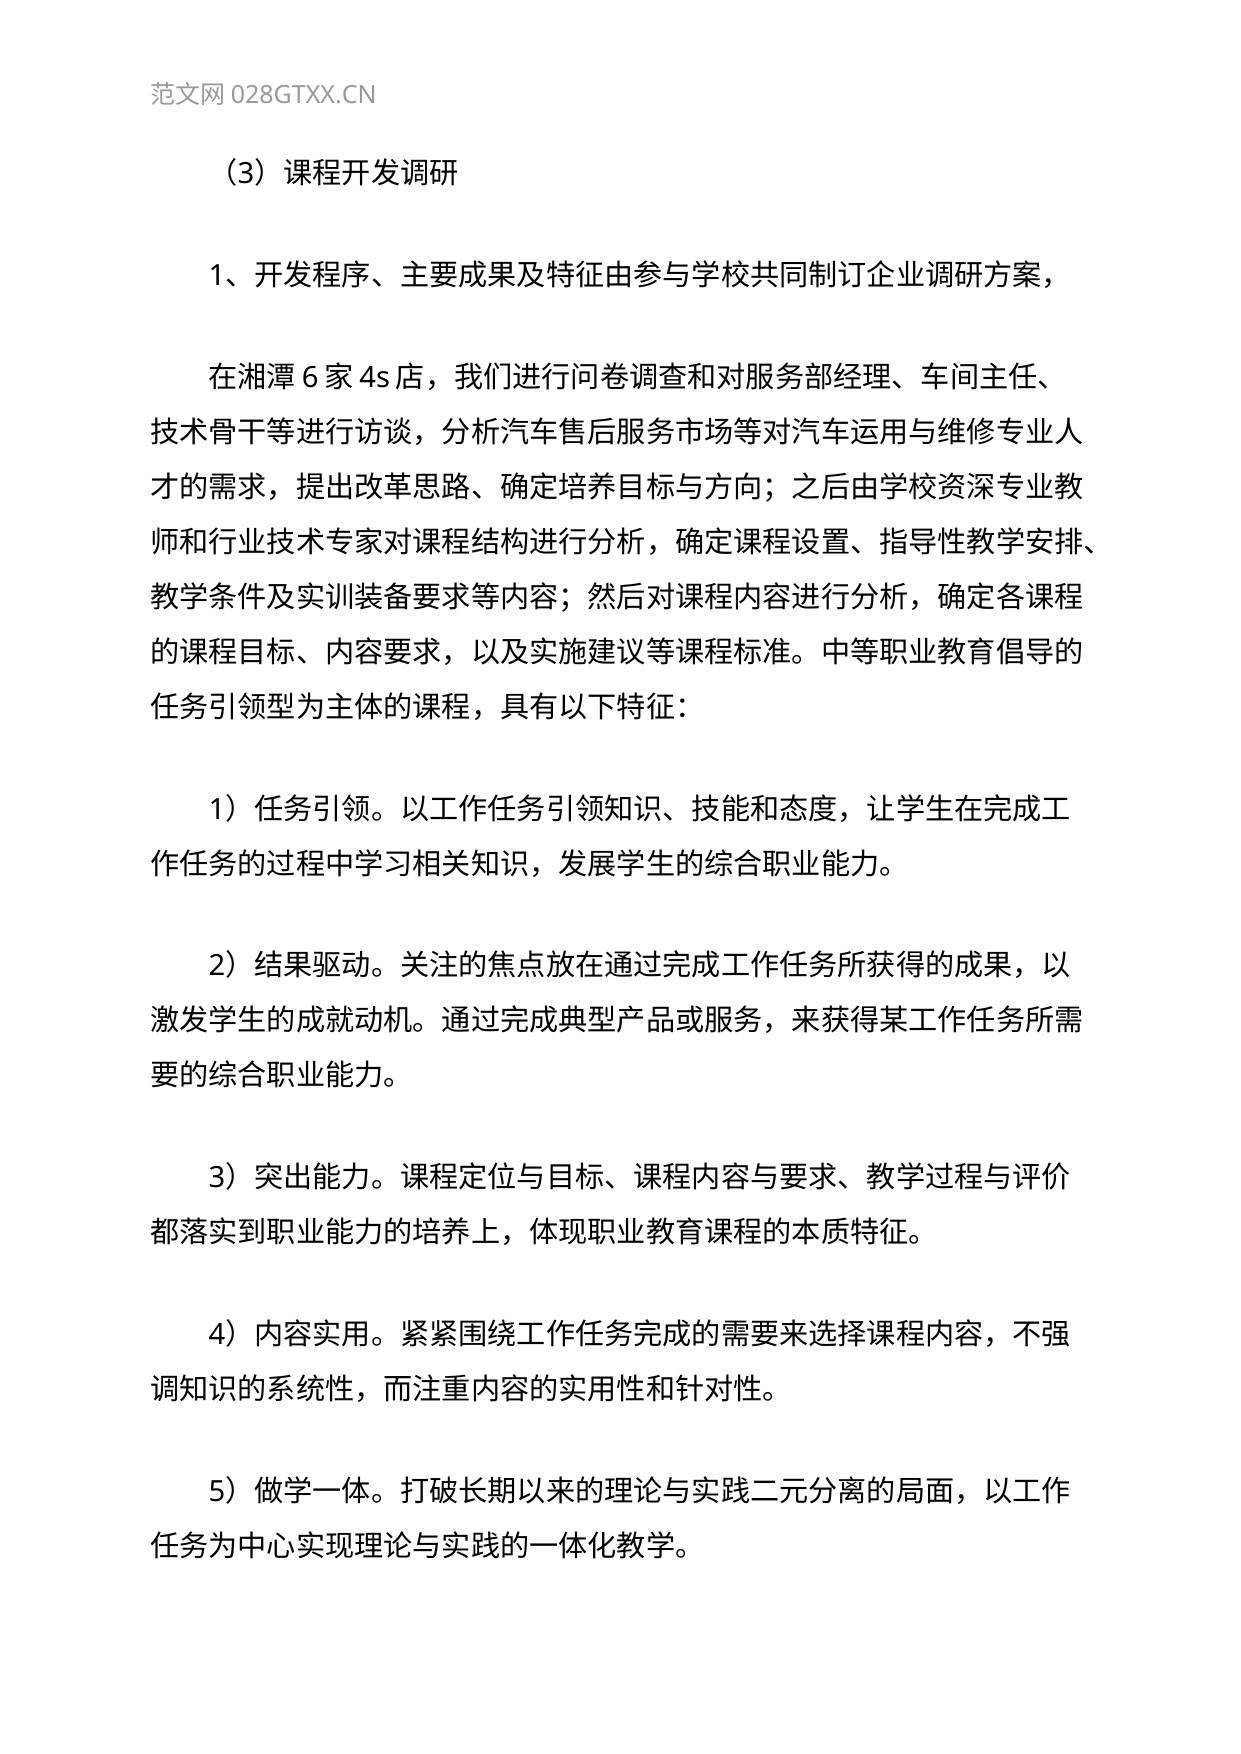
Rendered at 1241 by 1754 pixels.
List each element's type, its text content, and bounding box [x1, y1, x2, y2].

text （3）课程开发调研 [150, 150, 1090, 192]
text 1、开发程序、主要成果及特征由参与学校共同制订企业调研方案， [150, 252, 1090, 294]
text 在湘潭6家4s店，我们进行问卷调查和对服务部经理、车间主任、技术骨干等进行访谈，分析汽车售后服务市场等对汽车运用与维修专业人才的需求，提出改革思路、确定培养目标与方向；之后由学校资深专业教师和行业技术专家对课程结构进行分析，确定课程设置、指导性教学安排、教学条件及实训装备要求等内容；然后对课程内容进行分析，确定各课程的课程目标、内容要求，以及实施建议等课程标准。中等职业教育倡导的任务引领型为主体的课程，具有以下特征： [150, 354, 1090, 726]
text 1）任务引领。以工作任务引领知识、技能和态度，让学生在完成工作任务的过程中学习相关知识，发展学生的综合职业能力。 [150, 785, 1090, 882]
text 4）内容实用。紧紧围绕工作任务完成的需要来选择课程内容，不强调知识的系统性，而注重内容的实用性和针对性。 [150, 1310, 1090, 1408]
text 2）结果驱动。关注的焦点放在通过完成工作任务所获得的成果，以激发学生的成就动机。通过完成典型产品或服务，来获得某工作任务所需要的综合职业能力。 [150, 942, 1090, 1094]
text 5）做学一体。打破长期以来的理论与实践二元分离的局面，以工作任务为中心实现理论与实践的一体化教学。 [150, 1467, 1090, 1564]
text 3）突出能力。课程定位与目标、课程内容与要求、教学过程与评价都落实到职业能力的培养上，体现职业教育课程的本质特征。 [150, 1154, 1090, 1251]
